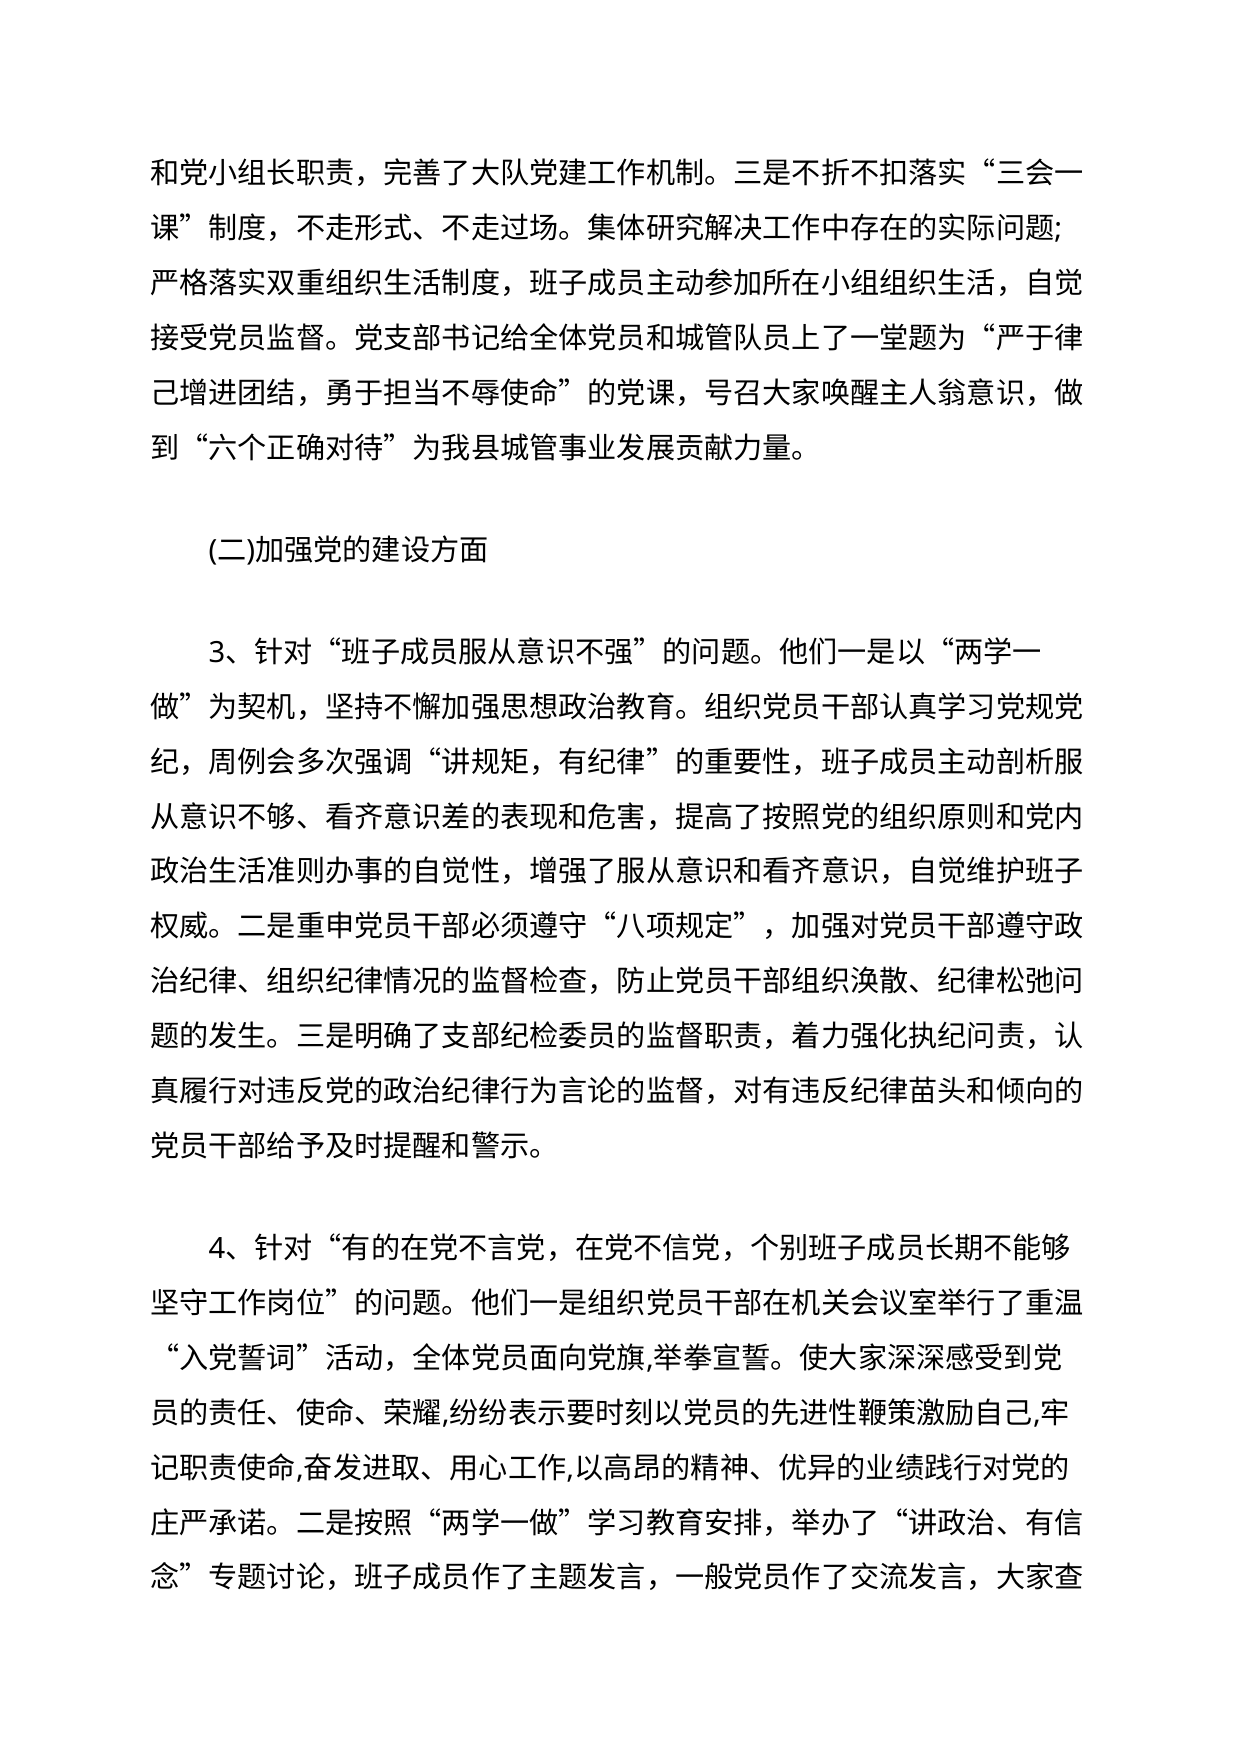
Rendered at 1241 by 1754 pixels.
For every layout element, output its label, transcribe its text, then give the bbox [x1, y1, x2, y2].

text (二)加强党的建设方面 [150, 526, 1090, 569]
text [150, 150, 1090, 467]
text 3、针对“班子成员服从意识不强”的问题。他们一是以“两学一做”为契机，坚持不懈加强思想政治教育。组织党员干部认真学习党规党纪，周例会多次强调“讲规矩，有纪律”的重要性，班子成员主动剖析服从意识不够、看齐意识差的表现和危害，提高了按照党的组织原则和党内政治生活准则办事的自觉性，增强了服从意识和看齐意识，自觉维护班子权威。二是重申党员干部必须遵守“八项规定”，加强对党员干部遵守政治纪律、组织纪律情况的监督检查，防止党员干部组织涣散、纪律松弛问题的发生。三是明确了支部纪检委员的监督职责，着力强化执纪问责，认真履行对违反党的政治纪律行为言论的监督，对有违反纪律苗头和倾向的党员干部给予及时提醒和警示。 [150, 628, 1090, 1165]
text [150, 1224, 1090, 1596]
